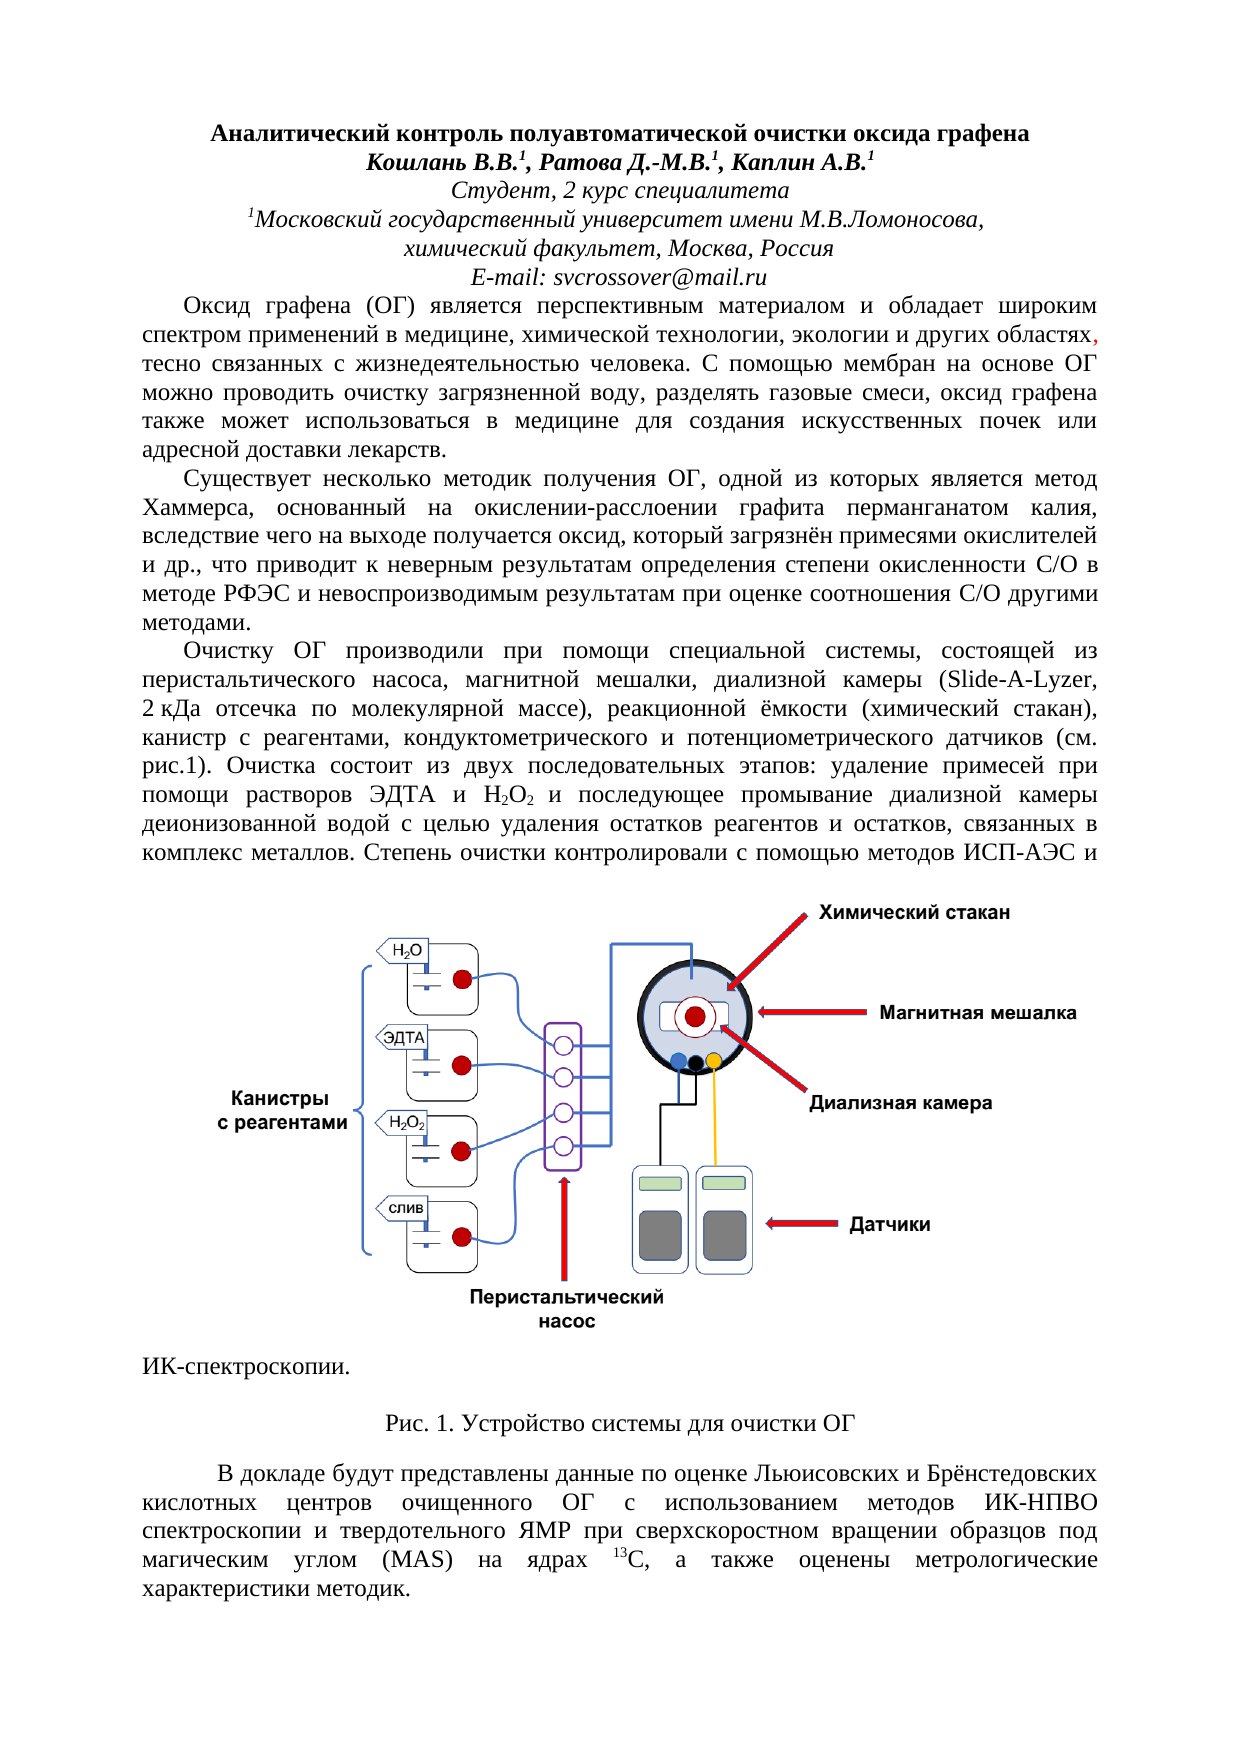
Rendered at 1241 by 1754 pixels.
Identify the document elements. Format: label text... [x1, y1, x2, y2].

text Оксид графена (ОГ) является перспективным материалом и обладает широким спектром применений в медицине, химической технологии, экологии и других областях, тесно связанных с жизнедеятельностью человека. С помощью мембран на основе ОГ можно проводить очистку загрязненной воду, разделять газовые смеси, оксид графена также может использоваться в медицине для создания искусственных почек или адресной доставки лекарств. [142, 291, 1098, 463]
text Рис. 1. Устройство системы для очистки ОГ [142, 1408, 1098, 1437]
text В докладе будут представлены данные по оценке Льюисовских и Брёнстедовских кислотных центров очищенного ОГ с использованием методов ИК-НПВО спектроскопии и твердотельного ЯМР при сверхскоростном вращении образцов под магическим углом (MAS) на ядрах 13C, а также оценены метрологические характеристики методик. [142, 1458, 1098, 1602]
text 1Московский государственный университет имени М.В.Ломоносова, [142, 204, 1098, 233]
text химический факультет, Москва, Россия [142, 233, 1098, 262]
text Аналитический контроль полуавтоматической очистки оксида графена [142, 118, 1098, 147]
text Существует несколько методик получения ОГ, одной из которых является метод Хаммерса, основанный на окислении-расслоении графита перманганатом калия, вследствие чего на выходе получается оксид, который загрязнён примесями окислителей и др., что приводит к неверным результатам определения степени окисленности C/O в методе РФЭС и невоспроизводимым результатам при оценке соотношения C/O другими методами. [142, 463, 1098, 636]
text E-mail: svcrossover@mail.ru [142, 262, 1098, 291]
text Кошлань В.В.1, Ратова Д.-М.В.1, Каплин А.В.1 [142, 147, 1098, 176]
text Студент, 2 курс специалитета [142, 176, 1098, 204]
text Очистку ОГ производили при помощи специальной системы, состоящей из перистальтического насоса, магнитной мешалки, диализной камеры (Slide-A-Lyzer, 2 кДа отсечка по молекулярной массе), реакционной ёмкости (химический стакан), канистр с реагентами, кондуктометрического и потенциометрического датчиков (см. рис.1). Очистка состоит из двух последовательных этапов: удаление примесей при помощи растворов ЭДТА и H2O2 и последующее промывание диализной камеры деионизованной водой с целью удаления остатков реагентов и остатков, связанных в комплекс металлов. Степень очистки контролировали с помощью методов ИСП-АЭС и ИК-спектроскопии. [142, 636, 1098, 1380]
